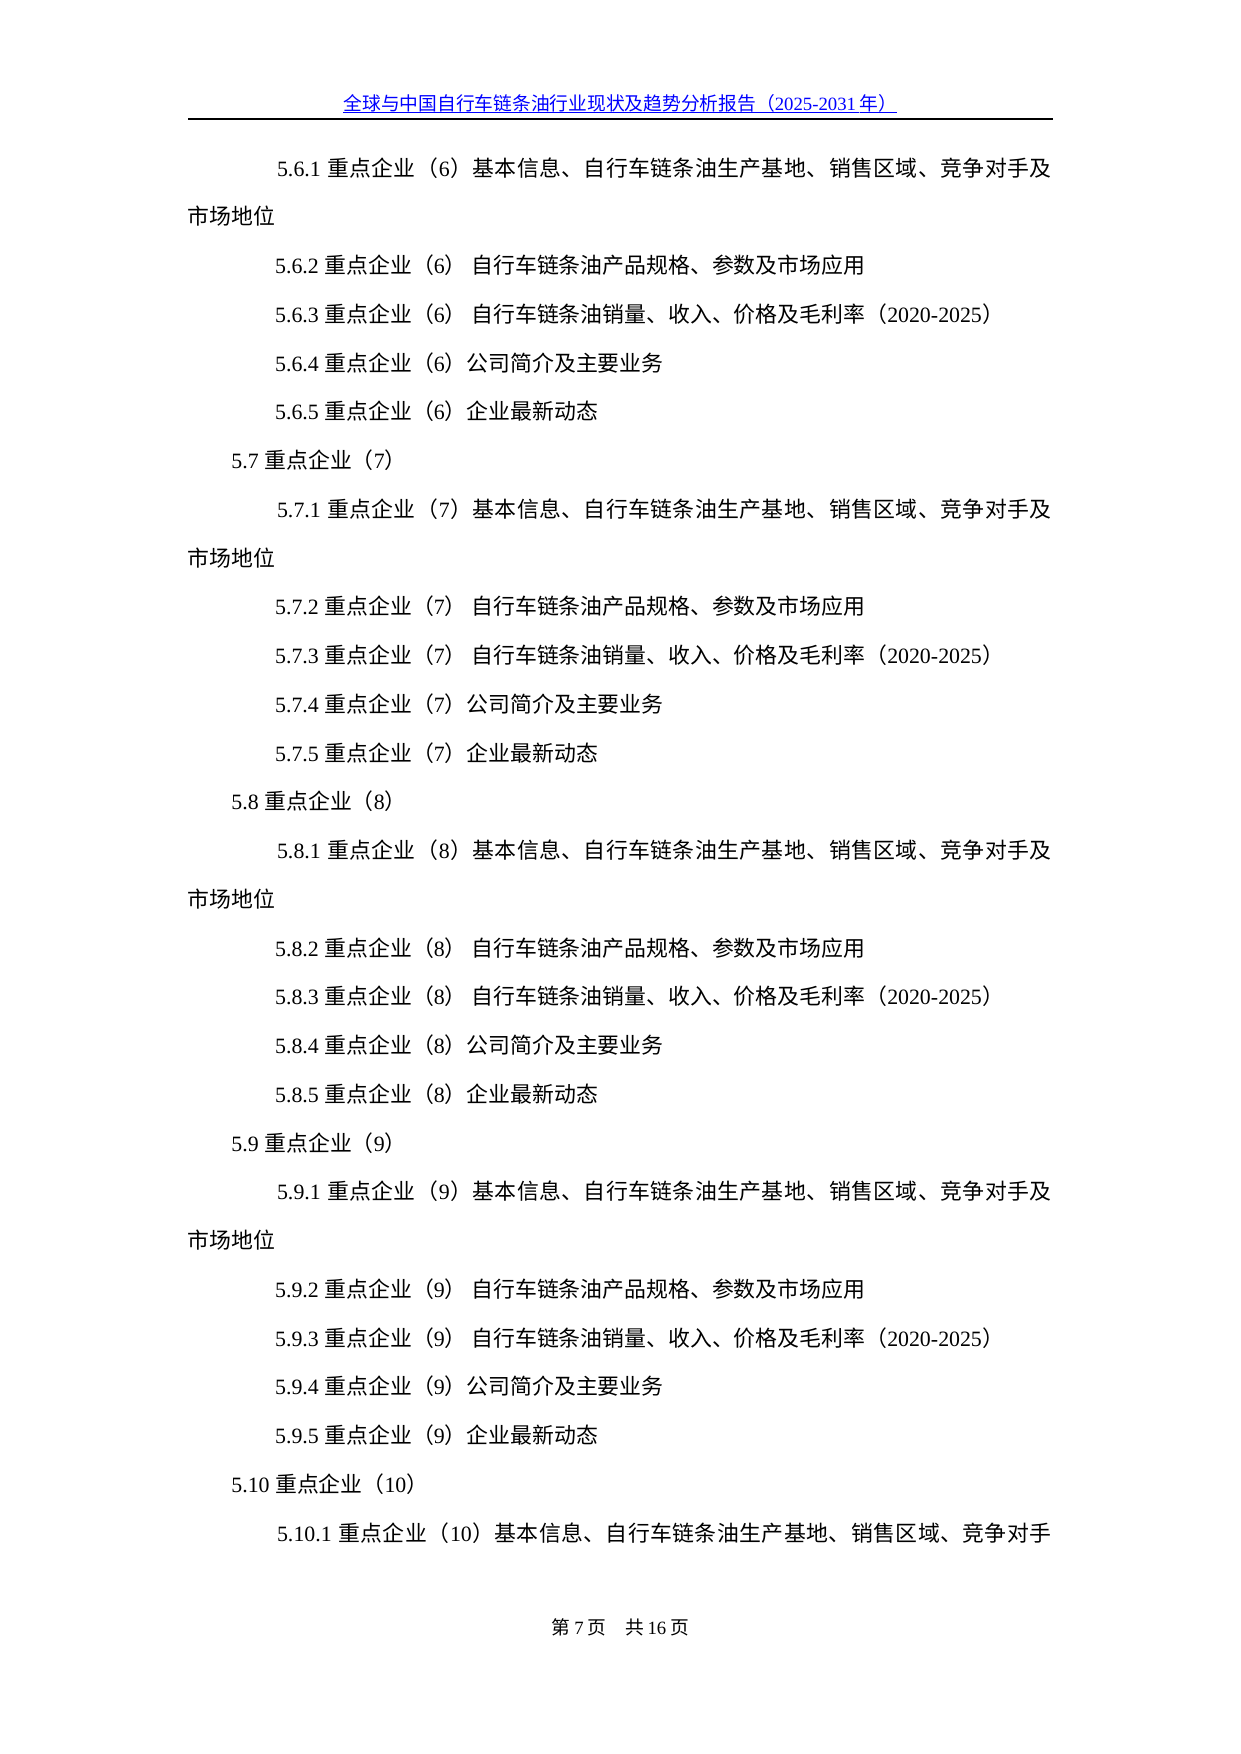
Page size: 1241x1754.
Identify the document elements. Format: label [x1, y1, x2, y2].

text [187, 150, 1053, 1548]
